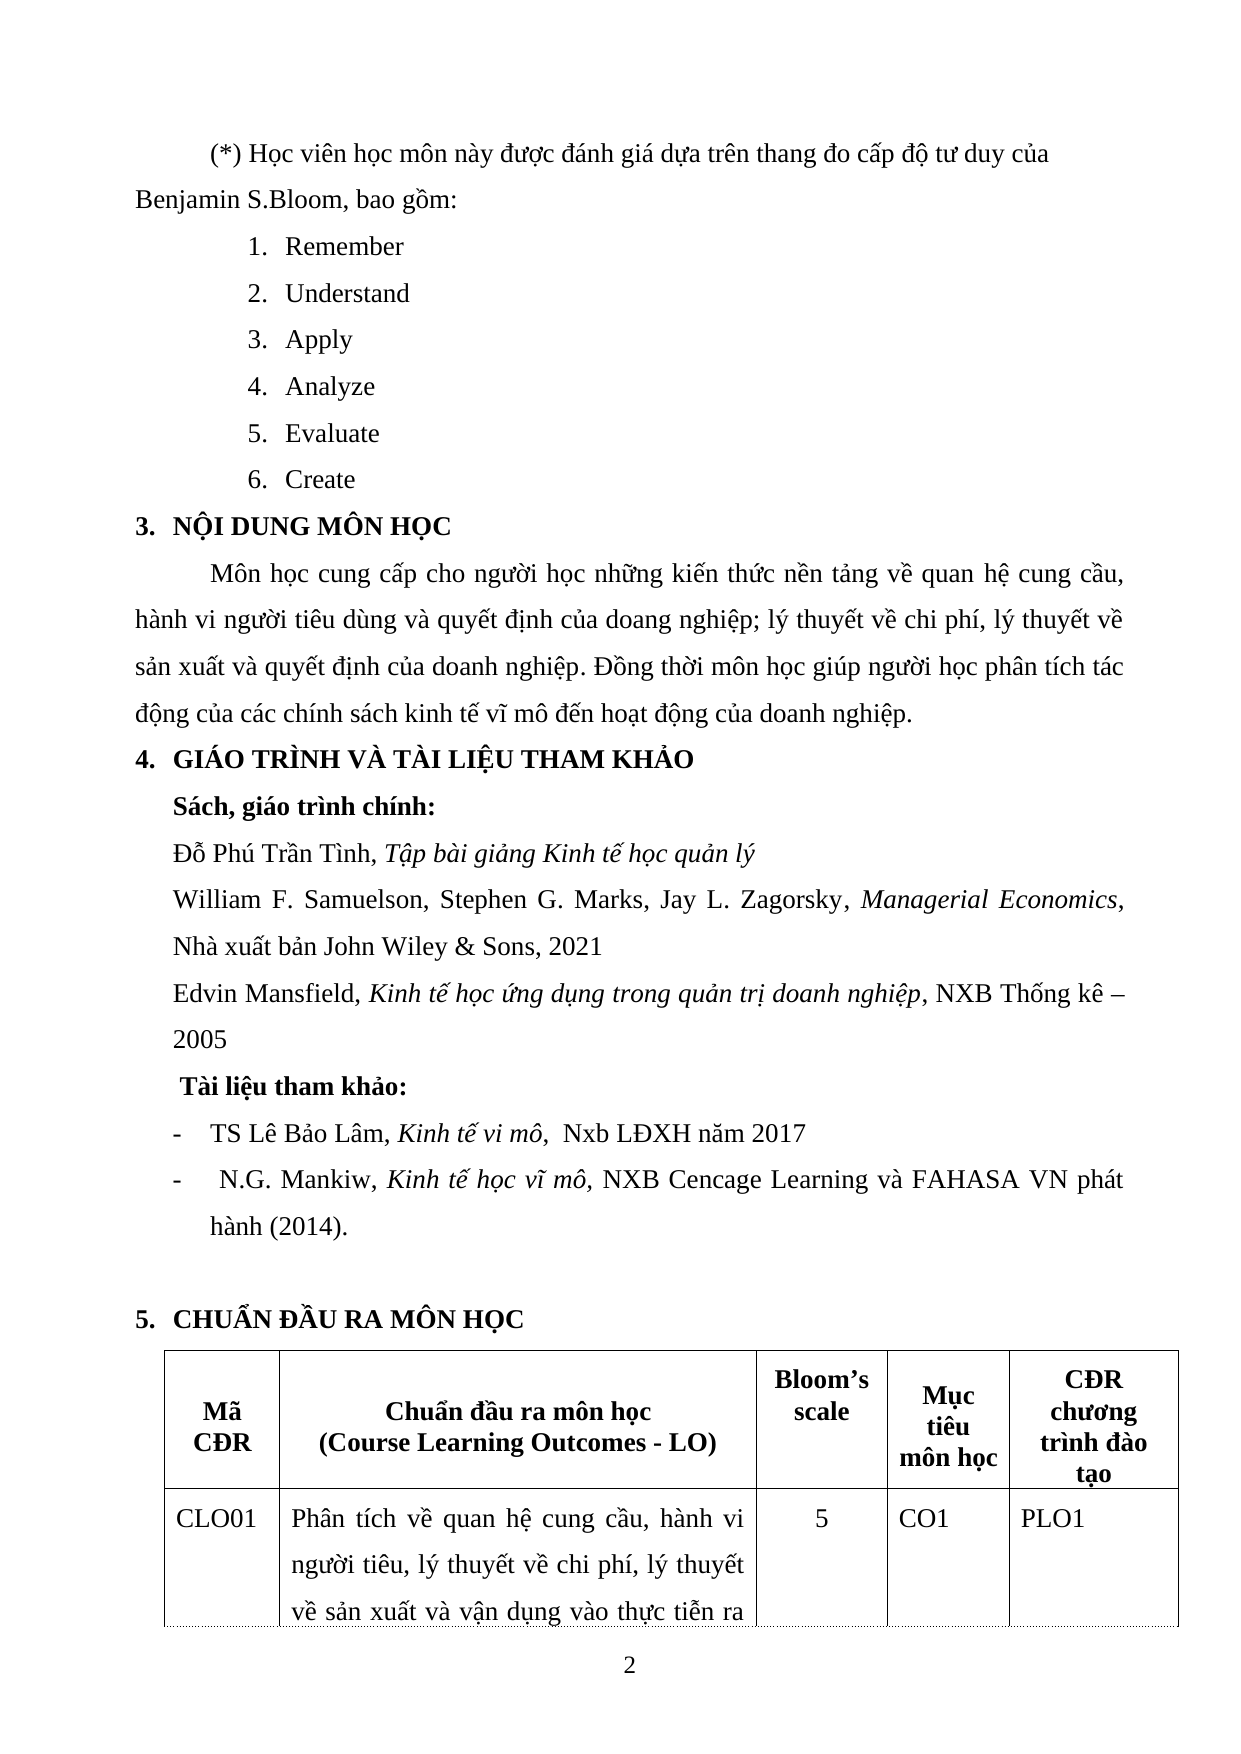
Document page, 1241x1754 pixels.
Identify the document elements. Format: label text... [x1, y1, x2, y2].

table_cell 5 [757, 1489, 887, 1626]
text Edvin Mansfield, Kinh tế học ứng dụng trong quản trị doanh nghiệp, NXB Thống kê – 2005 [173, 977, 1124, 1054]
table_header Mã CĐR [165, 1351, 279, 1488]
list Evaluate [247, 417, 1124, 448]
list Create [247, 463, 1124, 494]
table_header Mục tiêu môn học [888, 1351, 1009, 1488]
table_header CĐR chương trình đào tạo [1010, 1351, 1178, 1488]
list Remember [247, 230, 1124, 261]
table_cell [280, 1489, 756, 1626]
table_cell PLO1 [1010, 1489, 1178, 1626]
list Analyze [247, 370, 1124, 401]
list CHUẨN ĐẦU RA MÔN HỌC [135, 1303, 1124, 1334]
table_header Bloom’s scale [757, 1351, 887, 1488]
table_cell CO1 [888, 1489, 1009, 1626]
list N.G. Mankiw, Kinh tế học vĩ mô, NXB Cencage Learning và FAHASA VN phát hành (2014). [172, 1163, 1124, 1241]
list TS Lê Bảo Lâm, Kinh tế vi mô, Nxb LĐXH năm 2017 [172, 1117, 1124, 1148]
table_header Chuẩn đầu ra môn học (Course Learning Outcomes - LO) [280, 1351, 756, 1488]
text William F. Samuelson, Stephen G. Marks, Jay L. Zagorsky, Managerial Economics, Nhà xuất bản John Wiley & Sons, 2021 [173, 883, 1124, 961]
list Apply [247, 323, 1124, 354]
text Sách, giáo trình chính: [173, 790, 1124, 821]
list Understand [247, 277, 1124, 308]
table_cell CLO01 [165, 1489, 279, 1626]
text Tài liệu tham khảo: [135, 1070, 1124, 1101]
text Đỗ Phú Trần Tình, Tập bài giảng Kinh tế học quản lý [173, 837, 1124, 868]
list GIÁO TRÌNH VÀ TÀI LIỆU THAM KHẢO [135, 743, 1124, 774]
list NỘI DUNG MÔN HỌC [135, 510, 1124, 541]
text Môn học cung cấp cho người học những kiến thức nền tảng về quan hệ cung cầu, hành vi người tiêu dùng và quyết định của doang nghiệp; lý thuyết về chi phí, lý thuyết về sản xuất và quyết định của doanh nghiệp. Đồng thời môn học giúp người học phân tích tác động của các chính sách kinh tế vĩ mô đến hoạt động của doanh nghiệp. [135, 557, 1124, 728]
text (*) Học viên học môn này được đánh giá dựa trên thang đo cấp độ tư duy của Benjamin S.Bloom, bao gồm: [135, 137, 1124, 214]
